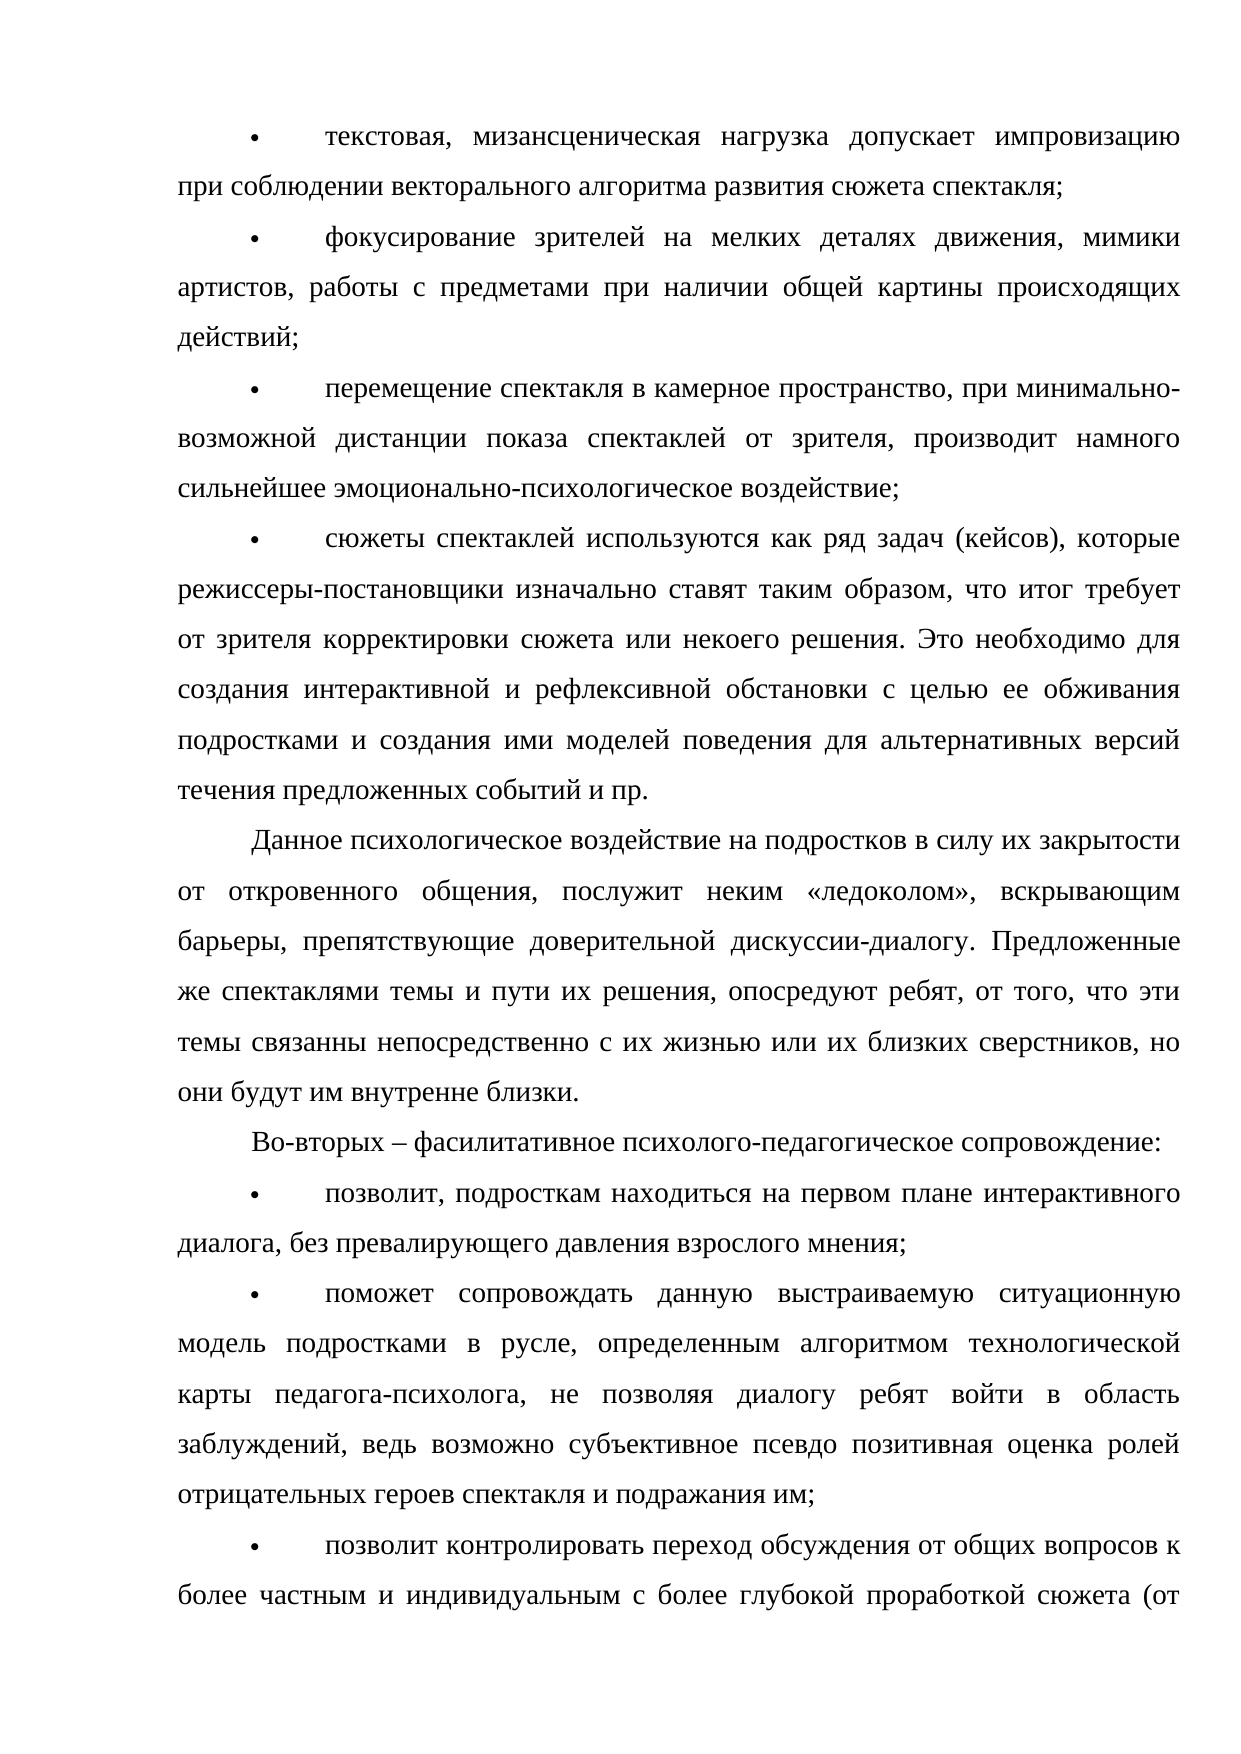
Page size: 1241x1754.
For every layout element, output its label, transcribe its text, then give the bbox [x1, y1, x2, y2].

list поможет сопровождать данную выстраиваемую ситуационную модель подростками в русле, определенным алгоритмом технологической карты педагога-психолога, не позволяя диалогу ребят войти в область заблуждений, ведь возможно субъективное псевдо позитивная оценка ролей отрицательных героев спектакля и подражания им; [177, 1275, 1181, 1510]
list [177, 1527, 1181, 1611]
text Во-вторых – фасилитативное психолого-педагогическое сопровождение: [177, 1124, 1181, 1158]
list позволит, подросткам находиться на первом плане интерактивного диалога, без превалирующего давления взрослого мнения; [177, 1175, 1181, 1258]
list перемещение спектакля в камерное пространство, при минимально-возможной дистанции показа спектаклей от зрителя, производит намного сильнейшее эмоционально-психологическое воздействие; [177, 370, 1181, 504]
text Данное психологическое воздействие на подростков в силу их закрытости от откровенного общения, послужит неким «ледоколом», вскрывающим барьеры, препятствующие доверительной дискуссии-диалогу. Предложенные же спектаклями темы и пути их решения, опосредуют ребят, от того, что эти темы связанны непосредственно с их жизнью или их близких сверстников, но они будут им внутренне близки. [177, 822, 1181, 1108]
list сюжеты спектаклей используются как ряд задач (кейсов), которые режиссеры-постановщики изначально ставят таким образом, что итог требует от зрителя корректировки сюжета или некоего решения. Это необходимо для создания интерактивной и рефлексивной обстановки с целью ее обживания подростками и создания ими моделей поведения для альтернативных версий течения предложенных событий и пр. [177, 521, 1181, 806]
list текстовая, мизансценическая нагрузка допускает импровизацию при соблюдении векторального алгоритма развития сюжета спектакля; [177, 118, 1181, 202]
list фокусирование зрителей на мелких деталях движения, мимики артистов, работы с предметами при наличии общей картины происходящих действий; [177, 219, 1181, 353]
